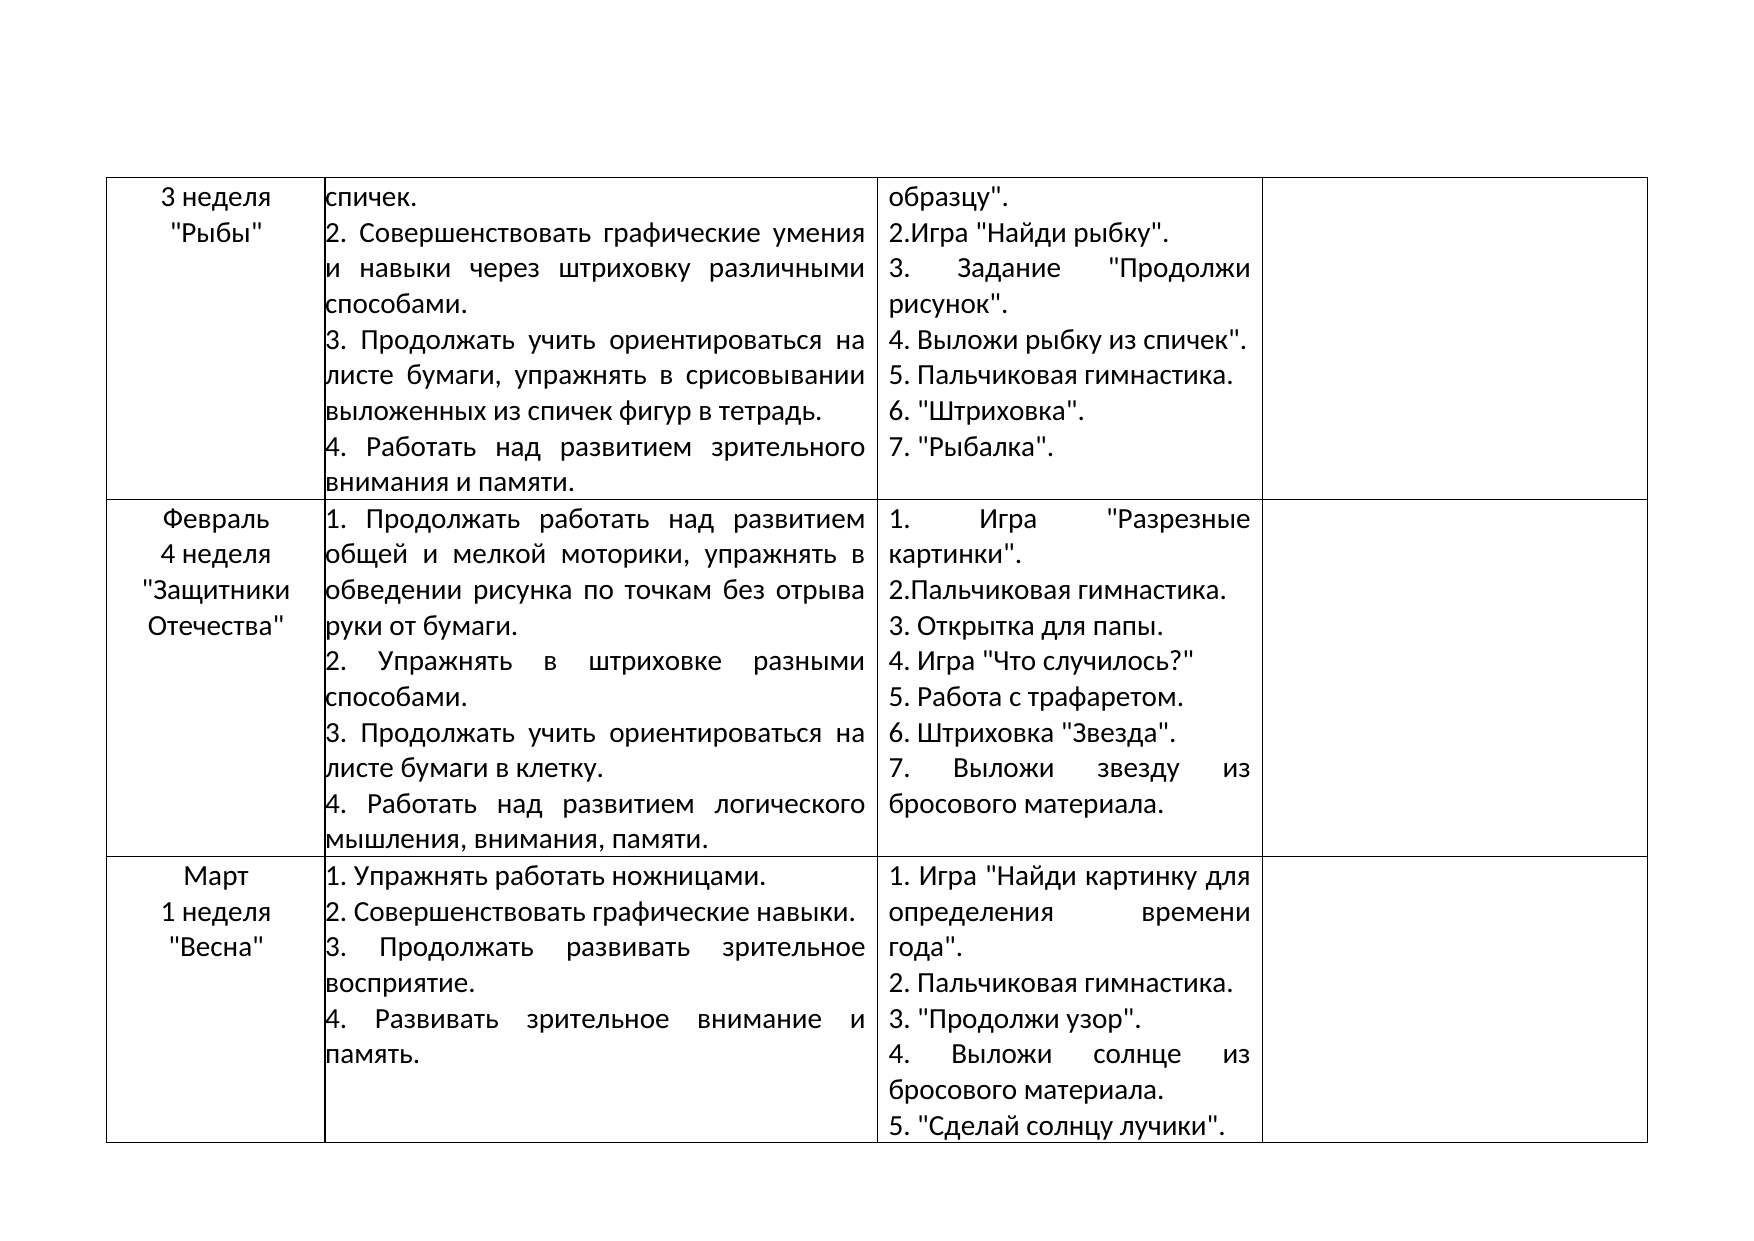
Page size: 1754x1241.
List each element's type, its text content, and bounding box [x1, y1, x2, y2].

table_cell Февраль 4 неделя "Защитники Отечества" [107, 500, 324, 856]
table_cell [1263, 500, 1647, 856]
table_cell Март 1 неделя "Весна" [107, 857, 324, 1142]
table_cell 1. Упражнять работать ножницами. 2. Совершенствовать графические навыки. 3. Продолжать развивать зрительное восприятие. 4. Развивать зрительное внимание и память. [326, 857, 877, 1142]
table_cell 1. Игра "Разрезные картинки". 2.Пальчиковая гимнастика. 3. Открытка для папы. 4. Игра "Что случилось?" 5. Работа с трафаретом. 6. Штриховка "Звезда". 7. Выложи звезду из бросового материала. [878, 500, 1262, 856]
table_cell [1263, 178, 1647, 499]
table_cell [1263, 857, 1647, 1142]
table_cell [107, 178, 324, 499]
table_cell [878, 178, 1262, 499]
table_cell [326, 178, 877, 499]
table_cell 1. Продолжать работать над развитием общей и мелкой моторики, упражнять в обведении рисунка по точкам без отрыва руки от бумаги. 2. Упражнять в штриховке разными способами. 3. Продолжать учить ориентироваться на листе бумаги в клетку. 4. Работать над развитием логического мышления, внимания, памяти. [326, 500, 877, 856]
table_cell 1. Игра "Найди картинку для определения времени года". 2. Пальчиковая гимнастика. 3. "Продолжи узор". 4. Выложи солнце из бросового материала. 5. "Сделай солнцу лучики". [878, 857, 1262, 1142]
